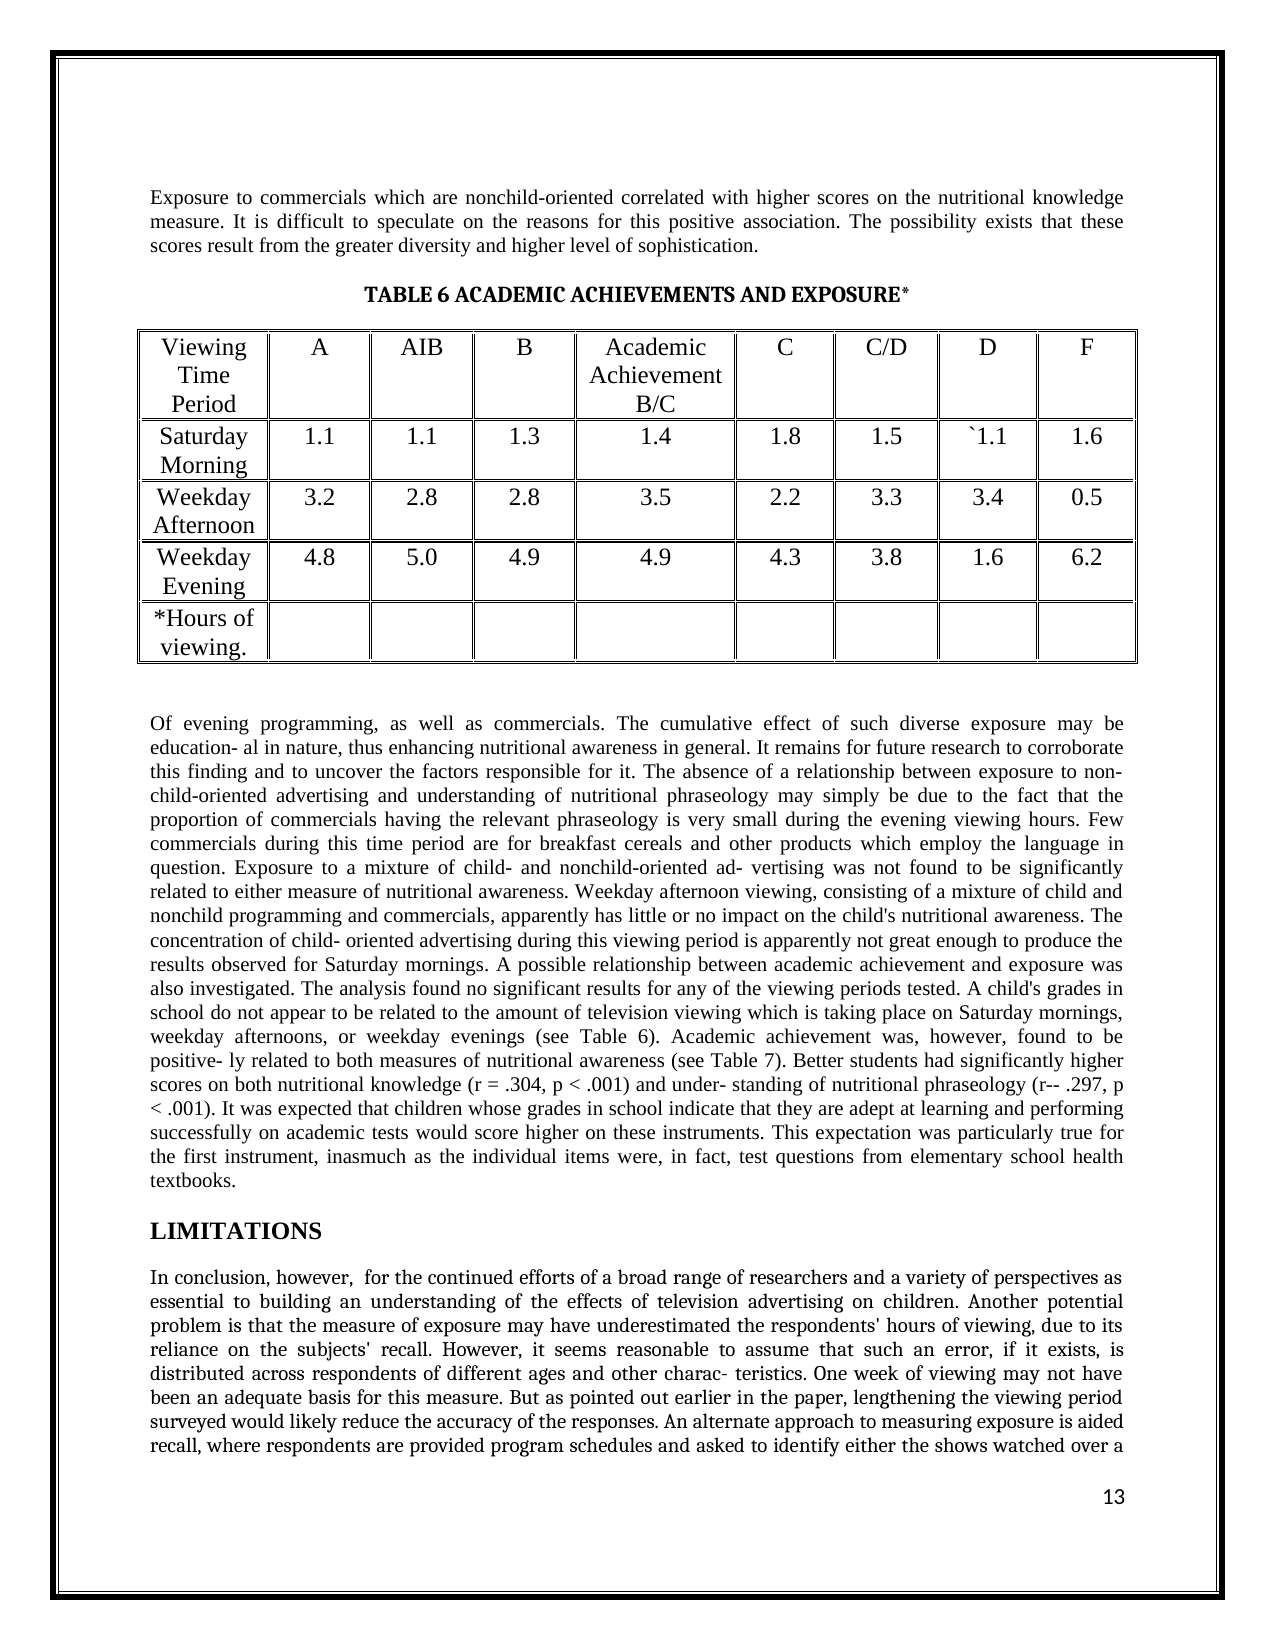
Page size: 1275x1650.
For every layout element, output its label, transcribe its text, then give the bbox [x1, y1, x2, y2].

table_cell [835, 603, 938, 661]
table_cell 3.8 [836, 543, 937, 600]
table_cell [473, 603, 575, 661]
table_cell [269, 600, 371, 661]
table_cell 2.2 [737, 482, 833, 539]
table_cell 1.1 [372, 421, 472, 479]
table_cell 4.3 [737, 543, 833, 600]
table_cell 1.3 [475, 421, 574, 479]
table_cell `1.1 [940, 421, 1036, 479]
table_cell [371, 603, 473, 661]
table_cell 3.4 [940, 482, 1036, 539]
table_header C/D [835, 332, 938, 418]
table_cell 5.0 [372, 543, 472, 600]
table_cell 1.5 [836, 421, 937, 479]
table_cell 6.2 [1038, 539, 1136, 600]
table_header Viewing Time Period [140, 332, 268, 418]
table_cell [575, 600, 736, 661]
table_header C [736, 330, 835, 418]
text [150, 1266, 1125, 1457]
table_header D [938, 332, 1037, 418]
table_cell 3.5 [577, 482, 734, 539]
table_header F [1038, 332, 1135, 418]
table_cell *Hours of viewing. [139, 600, 268, 661]
table_cell 1.6 [940, 543, 1036, 600]
table_cell [736, 600, 835, 661]
table_cell 2.8 [475, 482, 574, 539]
table_header AIB [371, 332, 473, 418]
table_cell 1.1 [270, 421, 369, 479]
table_cell 1.8 [737, 421, 833, 479]
table_cell [938, 603, 1037, 661]
text LIMITATIONS [150, 1216, 1125, 1245]
table_cell Weekday Evening [139, 539, 268, 600]
table_cell 4.9 [577, 543, 734, 600]
table_cell 1.6 [1038, 418, 1136, 479]
table_cell 1.4 [577, 421, 734, 479]
text Exposure to commercials which are nonchild-oriented correlated with higher scores on the nutritional knowledge measure. It is difficult to speculate on the reasons for this positive association. The possibility exists that these scores result from the greater diversity and higher level of sophistication. [150, 185, 1125, 257]
table_cell 3.3 [836, 482, 937, 539]
table_cell 2.8 [372, 482, 472, 539]
table_cell 3.2 [270, 482, 369, 539]
table_cell [1038, 600, 1136, 661]
table_cell 0.5 [1039, 479, 1135, 539]
text Of evening programming, as well as commercials. The cumulative effect of such diverse exposure may be education- al in nature, thus enhancing nutritional awareness in general. It remains for future research to corroborate this finding and to uncover the factors responsible for it. The absence of a relationship between exposure to non- child-oriented advertising and understanding of nutritional phraseology may simply be due to the fact that the proportion of commercials having the relevant phraseology is very small during the evening viewing hours. Few commercials during this time period are for breakfast cereals and other products which employ the language in question. Exposure to a mixture of child- and nonchild-oriented ad- vertising was not found to be significantly related to either measure of nutritional awareness. Weekday afternoon viewing, consisting of a mixture of child and nonchild programming and commercials, apparently has little or no impact on the child's nutritional awareness. The concentration of child- oriented advertising during this viewing period is apparently not great enough to produce the results observed for Saturday mornings. A possible relationship between academic achievement and exposure was also investigated. The analysis found no significant results for any of the viewing periods tested. A child's grades in school do not appear to be related to the amount of television viewing which is taking place on Saturday mornings, weekday afternoons, or weekday evenings (see Table 6). Academic achievement was, however, found to be positive- ly related to both measures of nutritional awareness (see Table 7). Better students had significantly higher scores on both nutritional knowledge (r = .304, p < .001) and under- standing of nutritional phraseology (r-- .297, p < .001). It was expected that children whose grades in school indicate that they are adept at learning and performing successfully on academic tests would score higher on these instruments. This expectation was particularly true for the first instrument, inasmuch as the individual items were, in fact, test questions from elementary school health textbooks. [150, 711, 1125, 1192]
table_cell 4.9 [475, 543, 574, 600]
table_cell Saturday Morning [139, 418, 268, 479]
table_cell Weekday Afternoon [140, 479, 267, 539]
text TABLE 6 ACADEMIC ACHIEVEMENTS AND EXPOSURE* [150, 282, 1125, 308]
table_header Academic Achievement B/C [575, 330, 736, 418]
table_header B [473, 332, 575, 418]
table_header A [269, 330, 371, 418]
table_cell 4.8 [270, 543, 369, 600]
